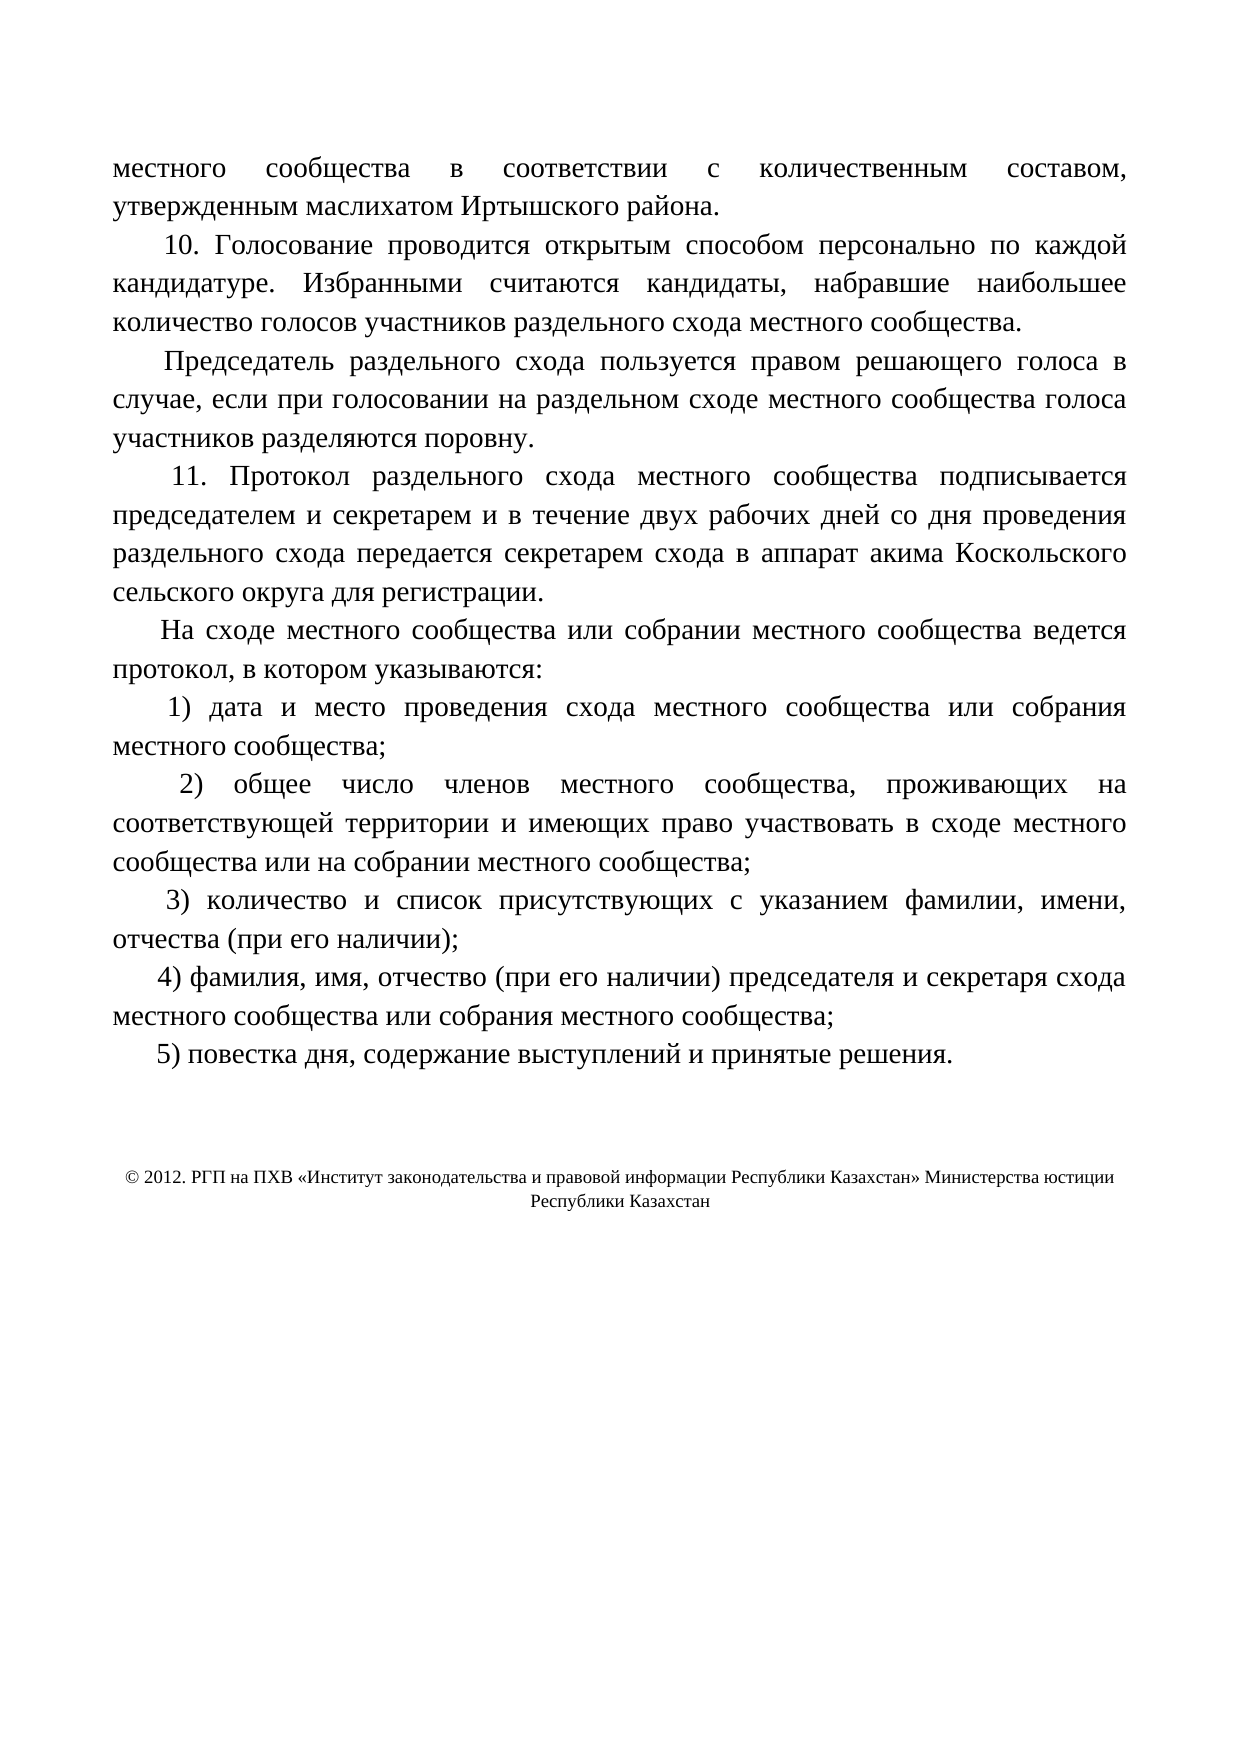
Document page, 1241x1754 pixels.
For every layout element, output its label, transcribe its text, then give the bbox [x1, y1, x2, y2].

text 5) повестка дня, содержание выступлений и принятые решения. [112, 1036, 1128, 1070]
text 3) количество и список присутствующих с указанием фамилии, имени, отчества (при его наличии); [112, 882, 1128, 954]
text 1) дата и место проведения схода местного сообщества или собрания местного сообщества; [112, 689, 1128, 762]
text Председатель раздельного схода пользуется правом решающего голоса в случае, если при голосовании на раздельном сходе местного сообщества голоса участников разделяются поровну. [112, 343, 1128, 453]
text 10. Голосование проводится открытым способом персонально по каждой кандидатуре. Избранными считаются кандидаты, набравшие наибольшее количество голосов участников раздельного схода местного сообщества. [112, 227, 1128, 338]
text На сходе местного сообщества или собрании местного сообщества ведется протокол, в котором указываются: [112, 612, 1128, 684]
text 11. Протокол раздельного схода местного сообщества подписывается председателем и секретарем и в течение двух рабочих дней со дня проведения раздельного схода передается секретарем схода в аппарат акима Коскольского сельского округа для регистрации. [112, 458, 1128, 607]
text 2) общее число членов местного сообщества, проживающих на соответствующей территории и имеющих право участвовать в сходе местного сообщества или на собрании местного сообщества; [112, 767, 1128, 877]
text 4) фамилия, имя, отчество (при его наличии) председателя и секретаря схода местного сообщества или собрания местного сообщества; [112, 959, 1128, 1031]
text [112, 150, 1128, 222]
text © 2012. РГП на ПХВ «Институт законодательства и правовой информации Республики Казахстан» Министерства юстиции Республики Казахстан [112, 1166, 1128, 1212]
